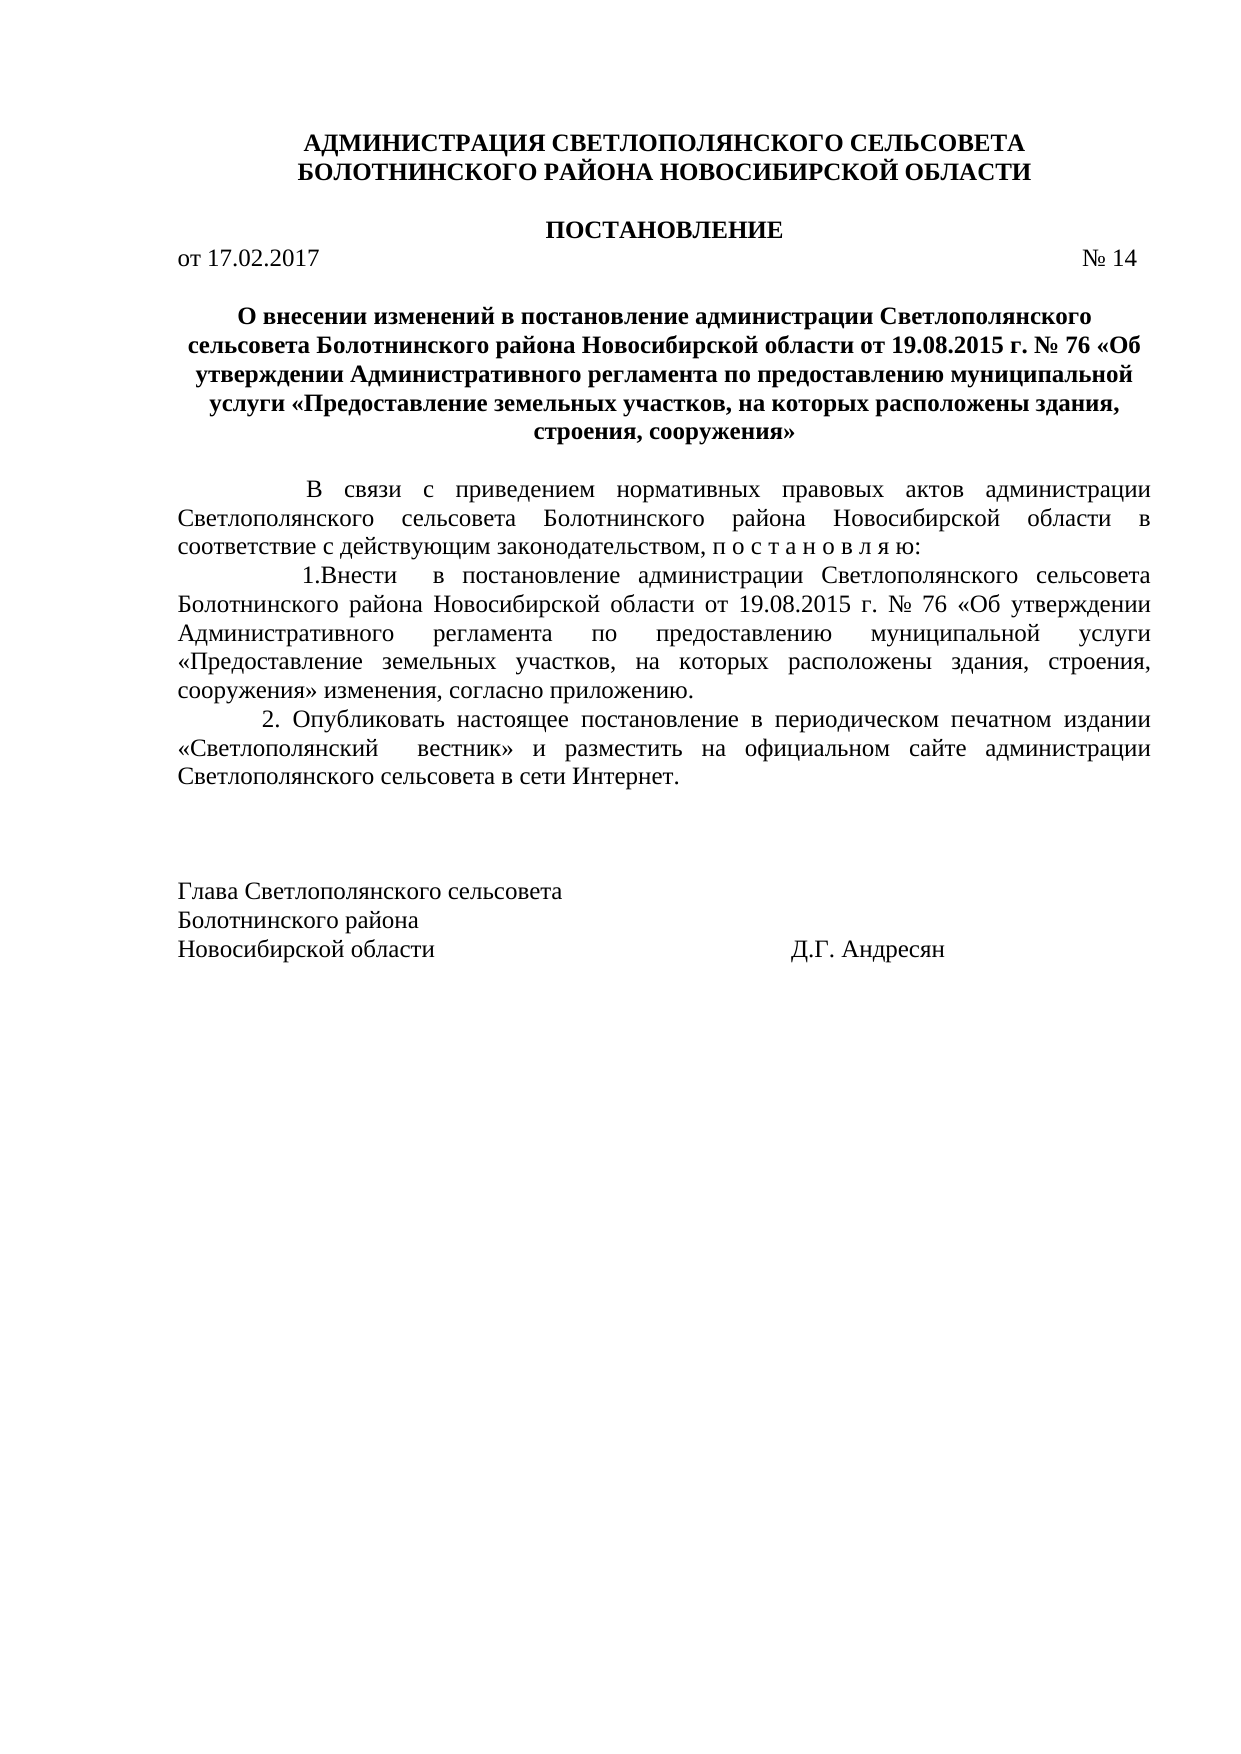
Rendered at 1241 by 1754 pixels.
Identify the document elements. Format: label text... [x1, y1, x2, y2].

text О внесении изменений в постановление администрации Светлополянского сельсовета Болотнинского района Новосибирской области от 19.08.2015 г. № 76 «Об утверждении Административного регламента по предоставлению муниципальной услуги «Предоставление земельных участков, на которых расположены здания, строения, сооружения» [177, 301, 1152, 445]
text 2. Опубликовать настоящее постановление в периодическом печатном издании «Светлополянский вестник» и разместить на официальном сайте администрации Светлополянского сельсовета в сети Интернет. [177, 704, 1152, 790]
text АДМИНИСТРАЦИЯ СВЕТЛОПОЛЯНСКОГО СЕЛЬСОВЕТА [177, 128, 1152, 157]
text Глава Светлополянского сельсовета [177, 876, 1152, 905]
text 1.Внести в постановление администрации Светлополянского сельсовета Болотнинского района Новосибирской области от 19.08.2015 г. № 76 «Об утверждении Административного регламента по предоставлению муниципальной услуги «Предоставление земельных участков, на которых расположены здания, строения, сооружения» изменения, согласно приложению. [177, 560, 1152, 704]
text от 17.02.2017 № 14 [177, 243, 1152, 272]
text Болотнинского района [177, 905, 1152, 934]
text ПОСТАНОВЛЕНИЕ [177, 215, 1152, 243]
text В связи с приведением нормативных правовых актов администрации Светлополянского сельсовета Болотнинского района Новосибирской области в соответствие с действующим законодательством, п о с т а н о в л я ю: [177, 474, 1152, 560]
text БОЛОТНИНСКОГО РАЙОНА НОВОСИБИРСКОЙ ОБЛАСТИ [177, 157, 1152, 186]
text Новосибирской области Д.Г. Андресян [177, 934, 1152, 963]
